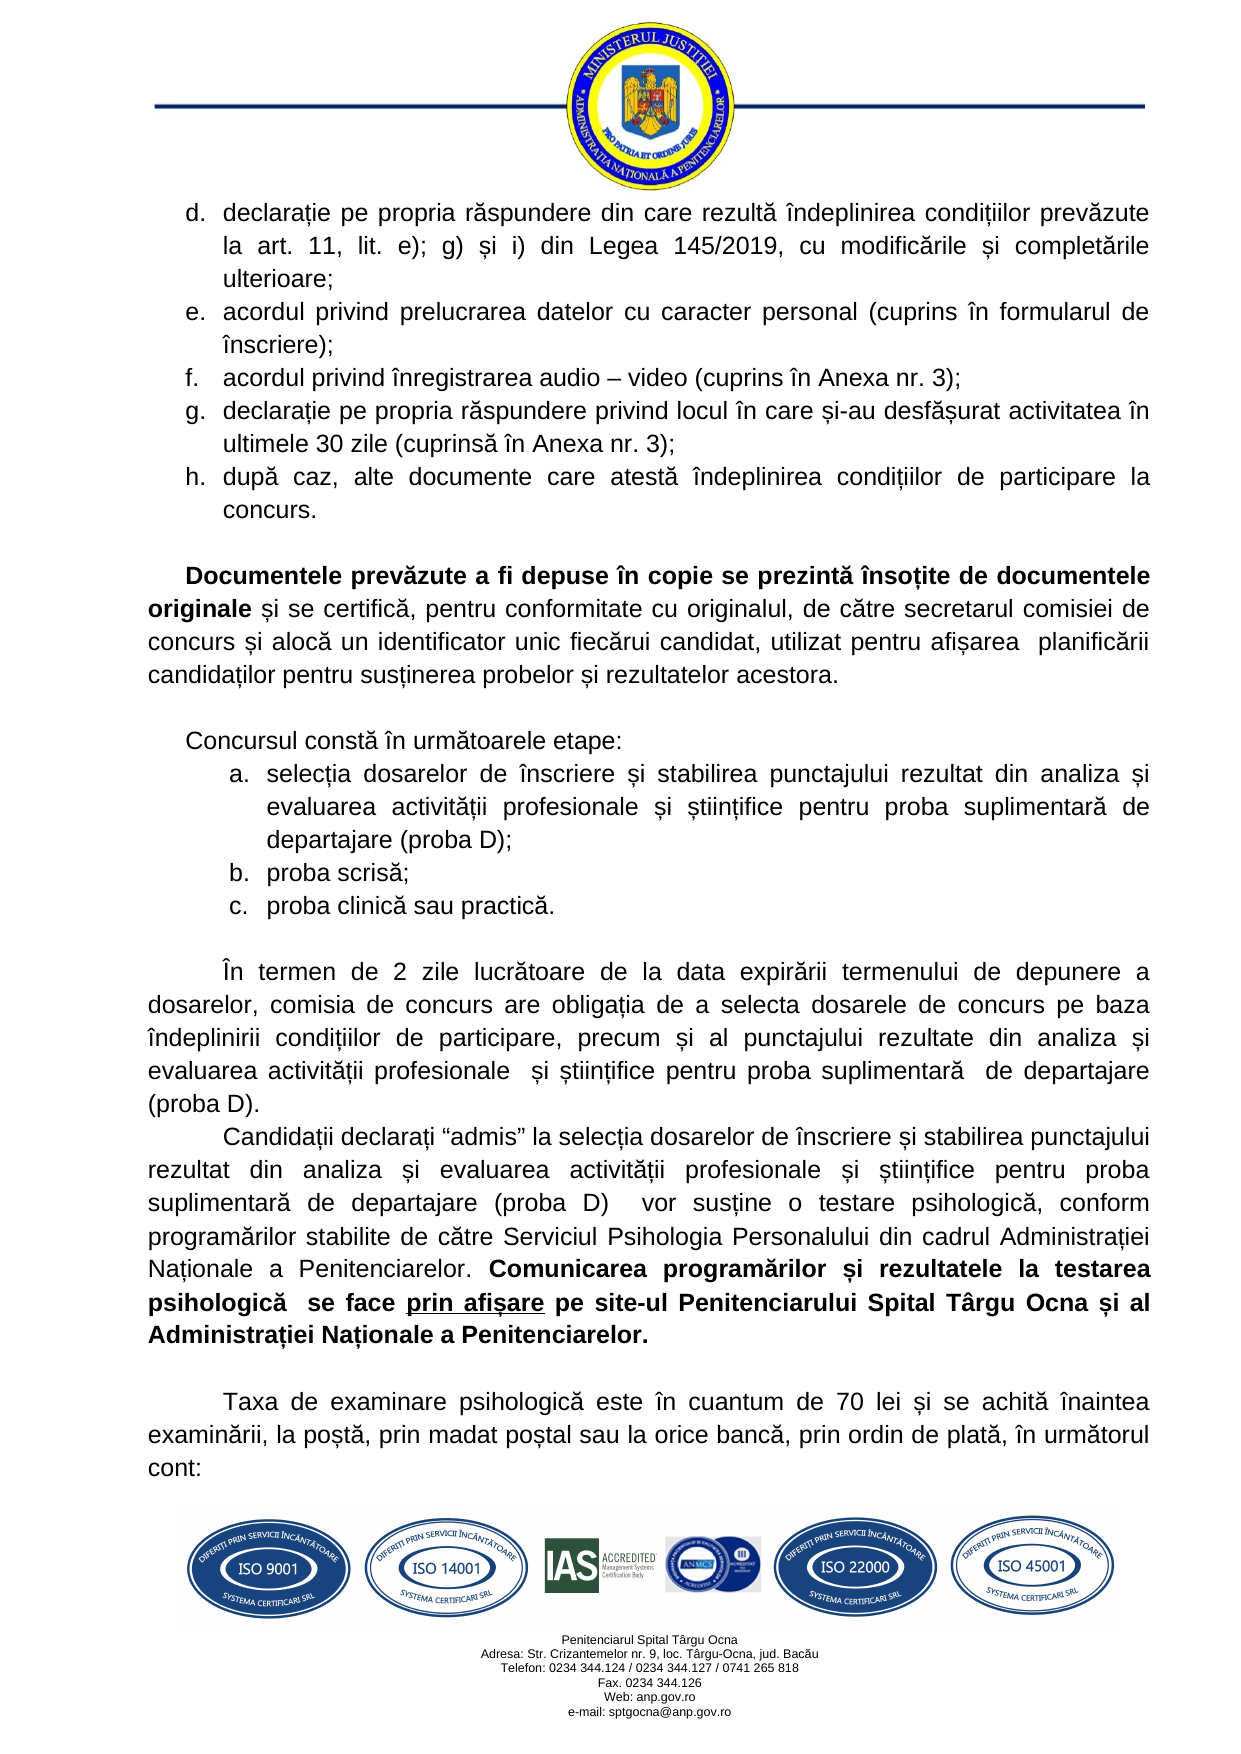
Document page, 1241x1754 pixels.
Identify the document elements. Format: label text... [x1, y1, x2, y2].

text Taxa de examinare psihologică este în cuantum de 70 lei și se achită înaintea examinării, la poștă, prin madat poștal sau la orice bancă, prin ordin de plată, în următorul cont: [148, 1387, 1152, 1481]
list selecția dosarelor de înscriere și stabilirea punctajului rezultat din analiza și evaluarea activității profesionale și științifice pentru proba suplimentară de departajare (proba D); [229, 759, 1152, 854]
list proba scrisă; [229, 858, 1152, 887]
list acordul privind prelucrarea datelor cu caracter personal (cuprins în formularul de înscriere); [185, 297, 1152, 359]
list declarație pe propria răspundere din care rezultă îndeplinirea condițiilor prevăzute la art. 11, lit. e); g) și i) din Legea 145/2019, cu modificările și completările ulterioare; [185, 198, 1152, 293]
list declarație pe propria răspundere privind locul în care și-au desfășurat activitatea în ultimele 30 zile (cuprinsă în Anexa nr. 3); [185, 396, 1152, 458]
list după caz, alte documente care atestă îndeplinirea condițiilor de participare la concurs. [185, 462, 1152, 524]
list proba clinică sau practică. [229, 891, 1152, 920]
text În termen de 2 zile lucrătoare de la data expirării termenului de depunere a dosarelor, comisia de concurs are obligația de a selecta dosarele de concurs pe baza îndeplinirii condițiilor de participare, precum și al punctajului rezultate din analiza și evaluarea activității profesionale și științifice pentru proba suplimentară de departajare (proba D). [148, 957, 1152, 1118]
list acordul privind înregistrarea audio – video (cuprins în Anexa nr. 3); [185, 363, 1152, 392]
text Concursul constă în următoarele etape: [148, 726, 1152, 755]
text Documentele prevăzute a fi depuse în copie se prezintă însoțite de documentele originale și se certifică, pentru conformitate cu originalul, de către secretarul comisiei de concurs și alocă un identificator unic fiecărui candidat, utilizat pentru afișarea planificării candidaților pentru susținerea probelor și rezultatelor acestora. [148, 561, 1152, 689]
picture [180, 1507, 1120, 1633]
text Candidații declarați “admis” la selecția dosarelor de înscriere și stabilirea punctajului rezultat din analiza și evaluarea activității profesionale și științifice pentru proba suplimentară de departajare (proba D) vor susține o testare psihologică, conform programărilor stabilite de către Serviciul Psihologia Personalului din cadrul Administrației Naționale a Penitenciarelor. Comunicarea programărilor și rezultatele la testarea psihologică se face prin afișare pe site-ul Penitenciarului Spital Târgu Ocna și al Administrației Naționale a Penitenciarelor. [148, 1122, 1152, 1349]
picture [154, 22, 1145, 198]
